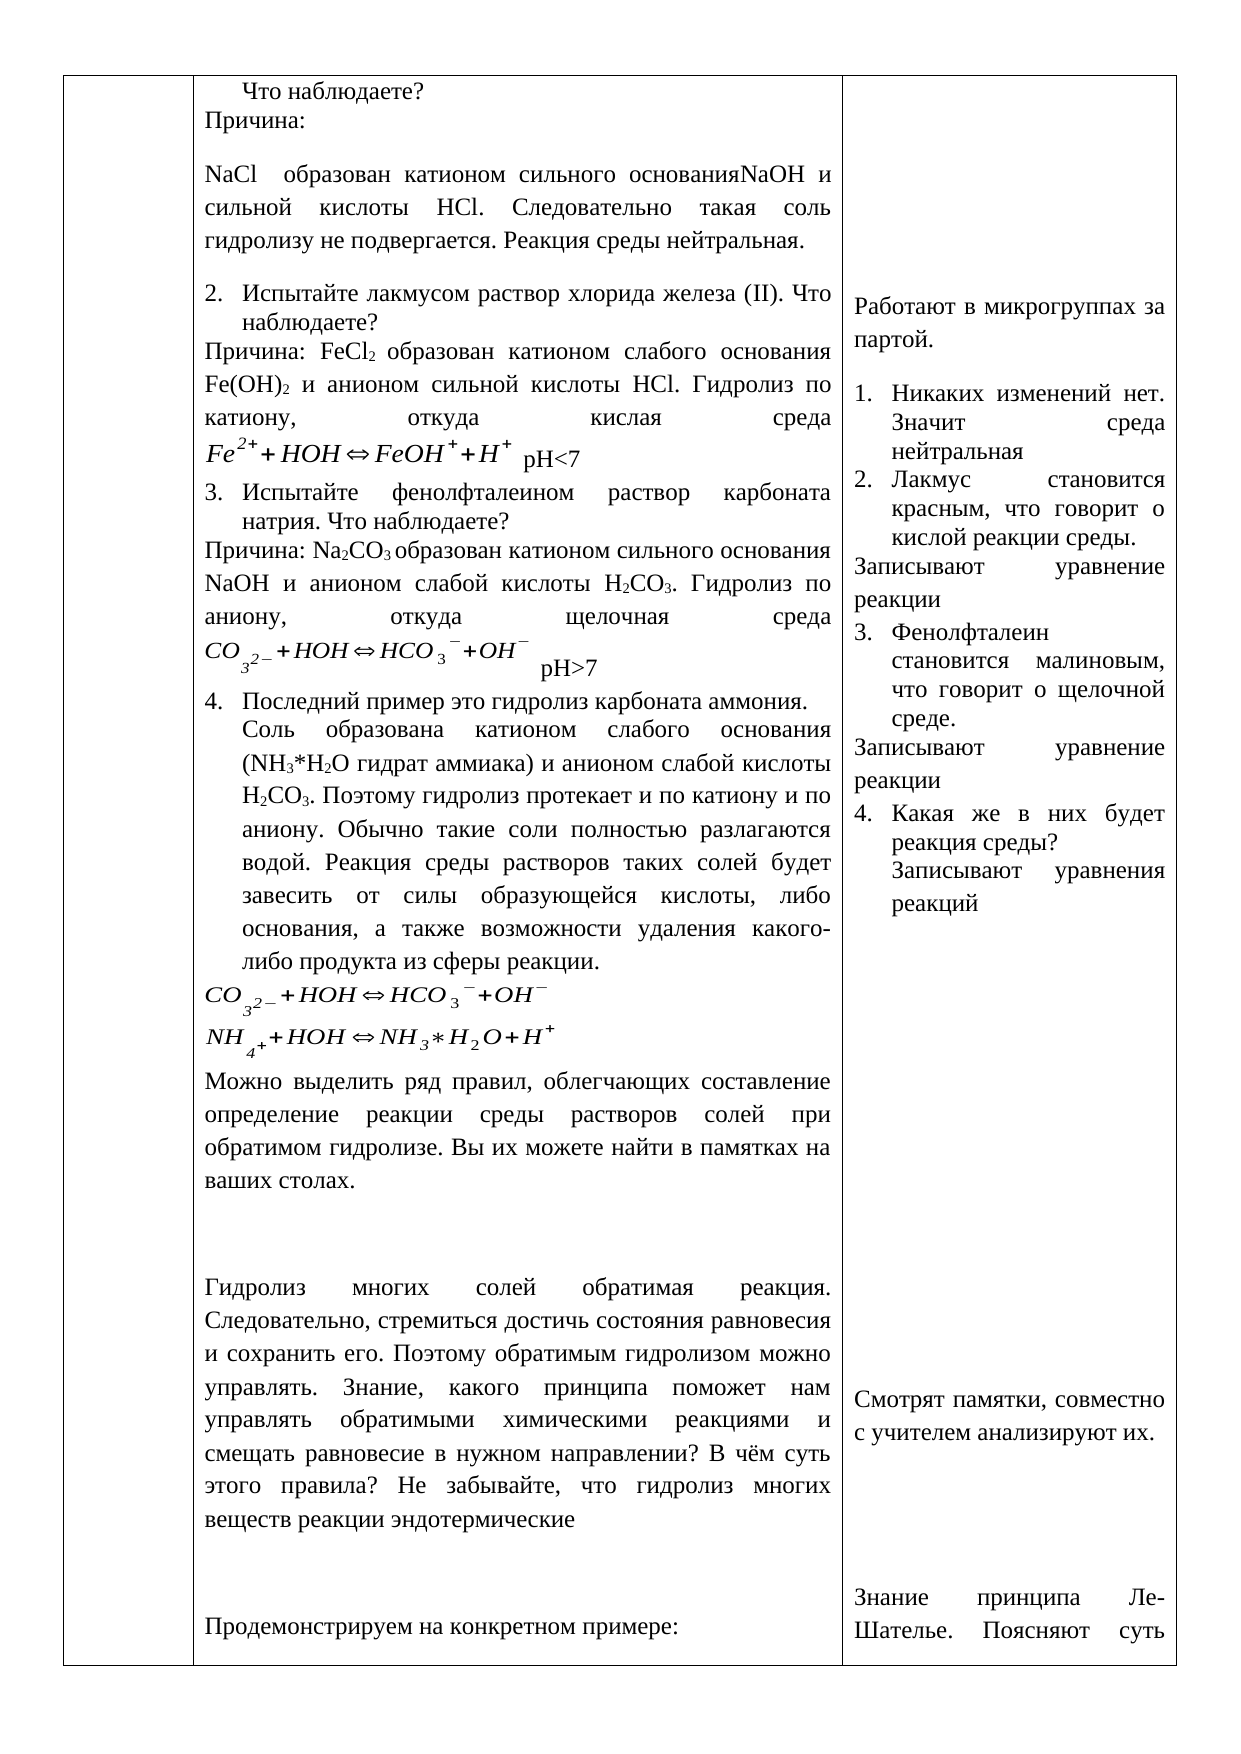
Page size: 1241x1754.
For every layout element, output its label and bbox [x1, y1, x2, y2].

table_cell [194, 76, 842, 1665]
table_cell [843, 76, 1176, 1665]
table_cell [64, 76, 193, 1665]
